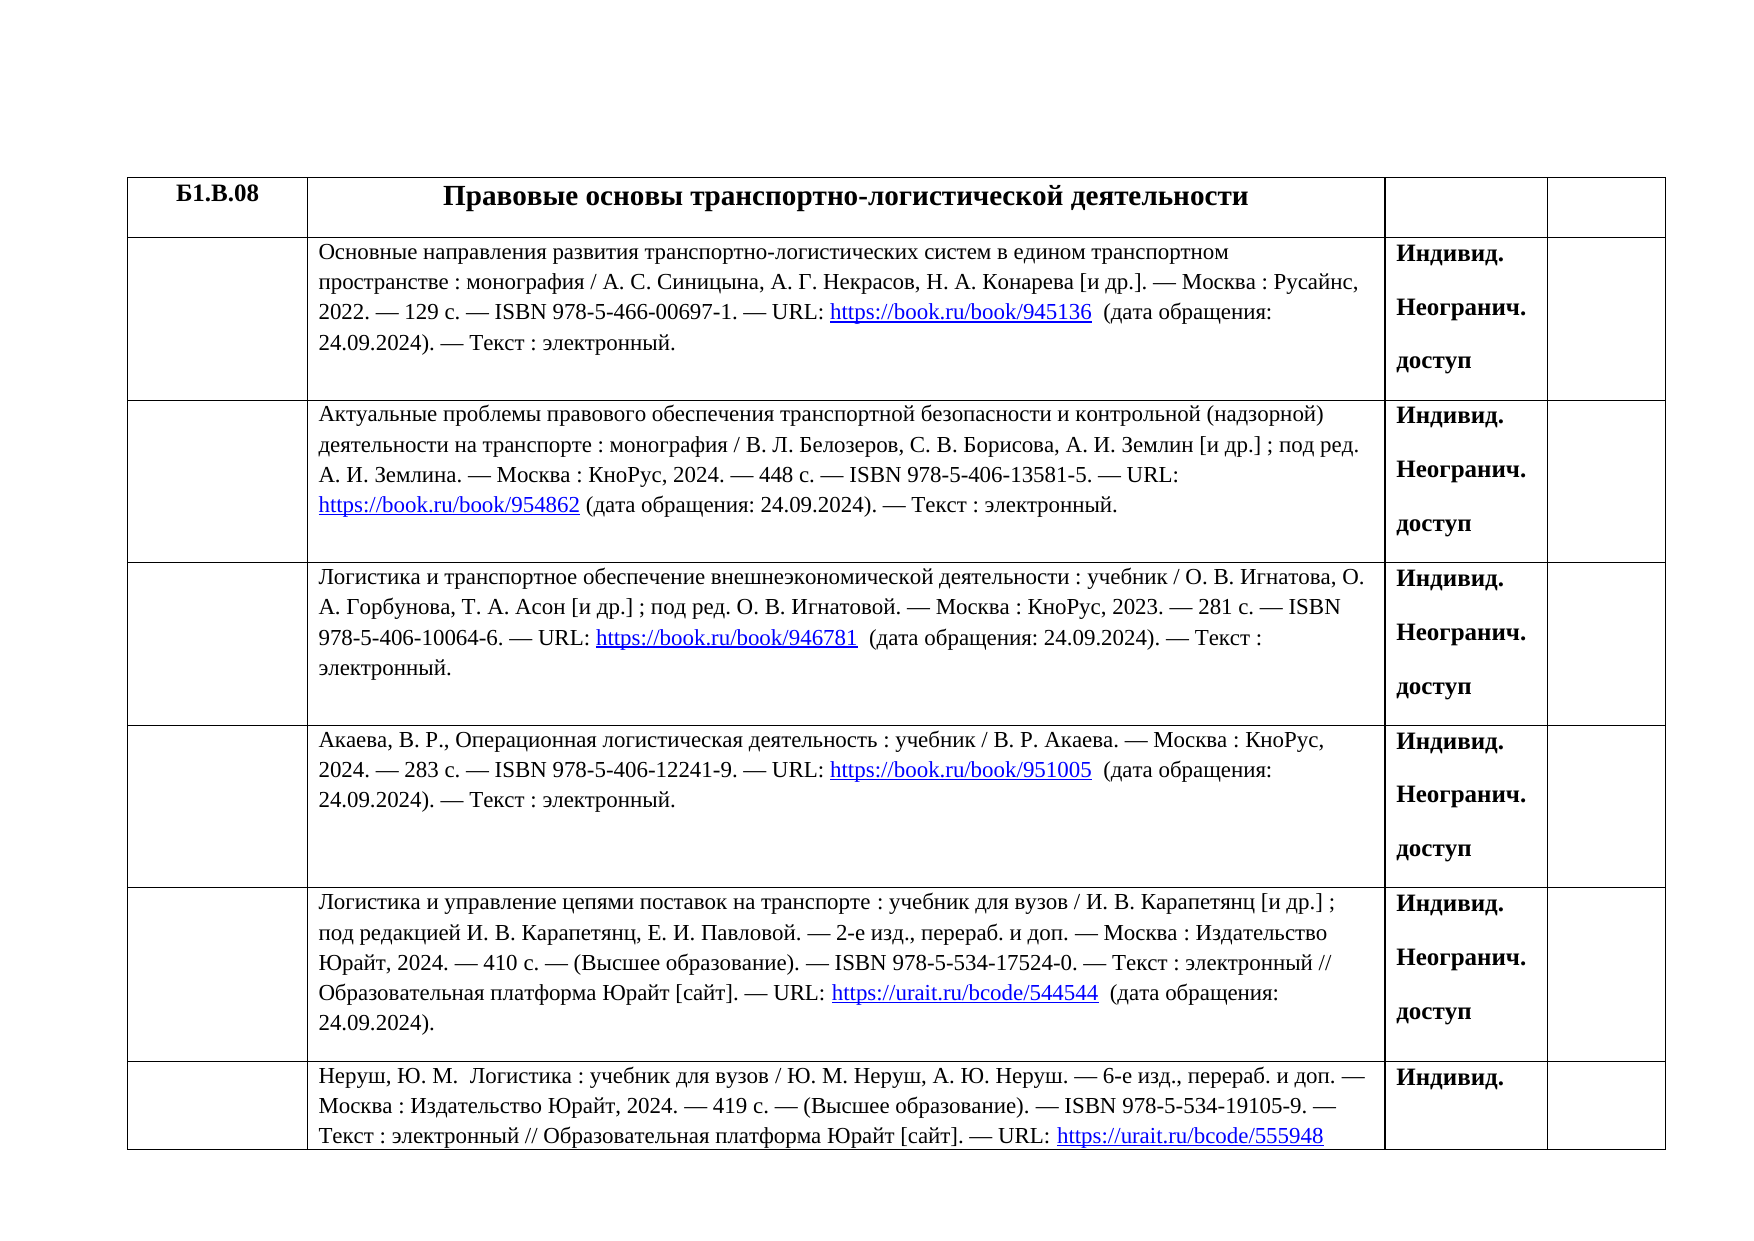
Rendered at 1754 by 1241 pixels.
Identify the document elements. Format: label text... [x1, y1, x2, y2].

table_cell [1548, 178, 1665, 237]
table_cell [1548, 1062, 1665, 1148]
table_cell Логистика и транспортное обеспечение внешнеэкономической деятельности : учебник / О. В. Игнатова, О. А. Горбунова, Т. А. Асон [и др.] ; под ред. О. В. Игнатовой. — Москва : КноРус, 2023. — 281 с. — ISBN 978-5-406-10064-6. — URL: https://book.ru/book/946781 (дата обращения: 24.09.2024). — Текст : электронный. [308, 563, 1384, 725]
table_cell [1548, 401, 1665, 562]
table_cell [1548, 888, 1665, 1061]
table_cell [128, 726, 307, 887]
table_cell [128, 563, 307, 725]
table_cell Индивид. Неогранич. доступ [1386, 563, 1547, 725]
table_cell [128, 888, 307, 1061]
table_cell [1548, 726, 1665, 887]
table_cell Индивид. Неогранич. доступ [1386, 888, 1547, 1061]
table_cell Индивид. Неогранич. доступ [1386, 238, 1547, 399]
table_cell Индивид. Неогранич. доступ [1386, 726, 1547, 887]
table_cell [1386, 1062, 1547, 1148]
table_cell Актуальные проблемы правового обеспечения транспортной безопасности и контрольной (надзорной) деятельности на транспорте : монография / В. Л. Белозеров, С. В. Борисова, А. И. Землин [и др.] ; под ред. А. И. Землина. — Москва : КноРус, 2024. — 448 с. — ISBN 978-5-406-13581-5. — URL: https://book.ru/book/954862 (дата обращения: 24.09.2024). — Текст : электронный. [308, 401, 1384, 562]
table_cell [1548, 238, 1665, 399]
table_cell Акаева, В. Р., Операционная логистическая деятельность : учебник / В. Р. Акаева. — Москва : КноРус, 2024. — 283 с. — ISBN 978-5-406-12241-9. — URL: https://book.ru/book/951005 (дата обращения: 24.09.2024). — Текст : электронный. [308, 726, 1384, 887]
table_cell [128, 401, 307, 562]
table_cell [128, 238, 307, 399]
table_cell [128, 1062, 307, 1148]
table_cell Б1.В.08 [128, 178, 307, 237]
table_cell [1386, 178, 1547, 237]
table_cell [308, 1062, 1384, 1148]
table_cell Основные направления развития транспортно-логистических систем в едином транспортном пространстве : монография / А. С. Синицына, А. Г. Некрасов, Н. А. Конарева [и др.]. — Москва : Русайнс, 2022. — 129 с. — ISBN 978-5-466-00697-1. — URL: https://book.ru/book/945136 (дата обращения: 24.09.2024). — Текст : электронный. [308, 238, 1384, 399]
table_cell Правовые основы транспортно-логистической деятельности [308, 178, 1384, 237]
table_cell Логистика и управление цепями поставок на транспорте : учебник для вузов / И. В. Карапетянц [и др.] ; под редакцией И. В. Карапетянц, Е. И. Павловой. — 2-е изд., перераб. и доп. — Москва : Издательство Юрайт, 2024. — 410 с. — (Высшее образование). — ISBN 978-5-534-17524-0. — Текст : электронный // Образовательная платформа Юрайт [сайт]. — URL: https://urait.ru/bcode/544544 (дата обращения: 24.09.2024). [308, 888, 1384, 1061]
table_cell [1548, 563, 1665, 725]
table_cell Индивид. Неогранич. доступ [1386, 401, 1547, 562]
